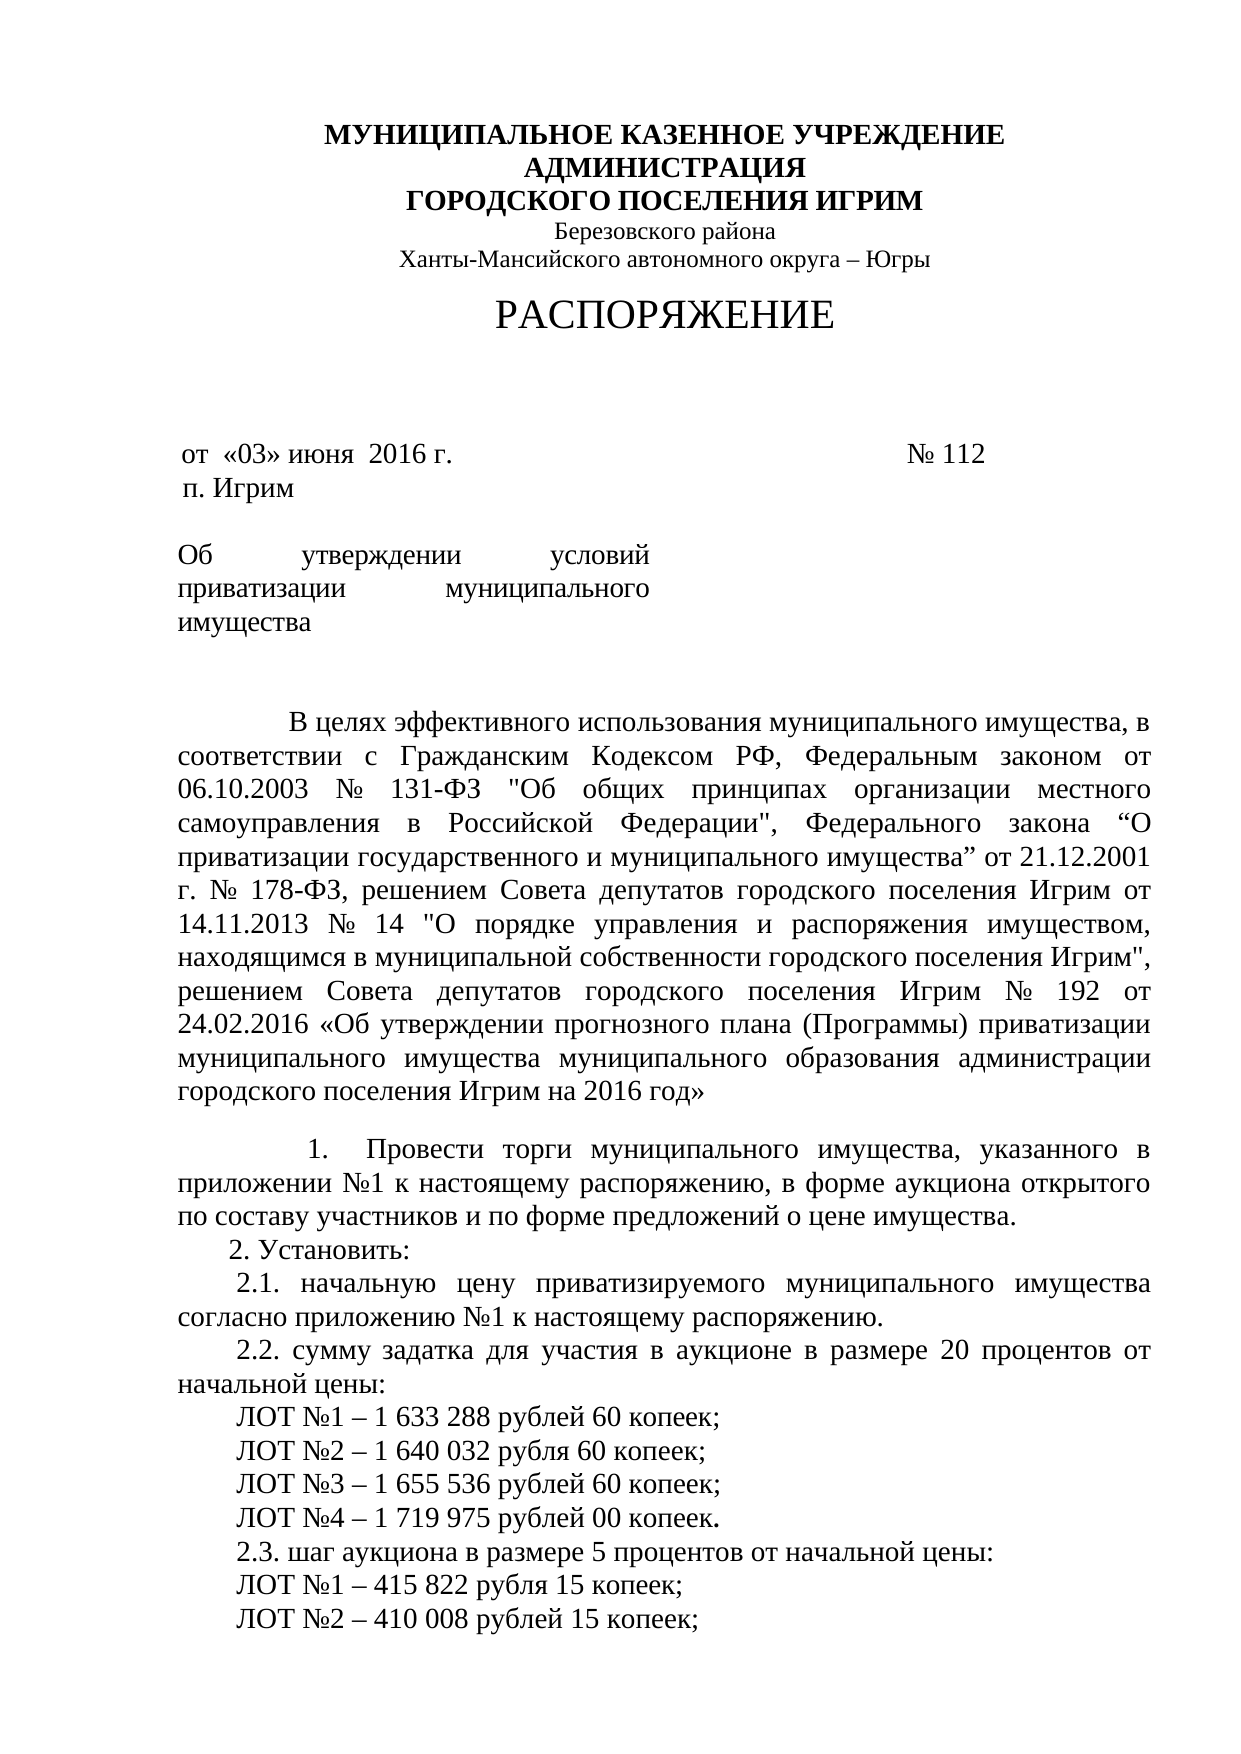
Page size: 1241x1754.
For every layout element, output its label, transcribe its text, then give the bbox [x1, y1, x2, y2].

text ЛОТ №1 – 1 633 288 рублей 60 копеек; [177, 1399, 1152, 1433]
text п. Игрим [182, 470, 1152, 503]
text РАСПОРЯЖЕНИЕ [177, 301, 1152, 329]
text ЛОТ №2 – 1 640 032 рубля 60 копеек; [177, 1433, 1152, 1467]
text Ханты-Мансийского автономного округа – Югры [177, 245, 1152, 273]
text Березовского района [177, 217, 1152, 245]
text Об утверждении условий приватизации муниципального имущества [177, 537, 650, 637]
text ЛОТ №1 – 415 822 рубля 15 копеек; [177, 1567, 1152, 1601]
text 2. Установить: [177, 1232, 1152, 1265]
text ГОРОДСКОГО ПОСЕЛЕНИЯ ИГРИМ [177, 184, 1152, 217]
text В целях эффективного использования муниципального имущества, в соответствии с Гражданским Кодексом РФ, Федеральным законом от 06.10.2003 № 131-ФЗ "Об общих принципах организации местного самоуправления в Российской Федерации", Федерального закона “О приватизации государственного и муниципального имущества” от 21.12.2001 г. № 178-ФЗ, решением Совета депутатов городского поселения Игрим от 14.11.2013 № 14 "О порядке управления и распоряжения имуществом, находящимся в муниципальной собственности городского поселения Игрим", решением Совета депутатов городского поселения Игрим № 192 от 24.02.2016 «Об утверждении прогнозного плана (Программы) приватизации муниципального имущества муниципального образования администрации городского поселения Игрим на 2016 год» [177, 704, 1152, 1107]
text 1. Провести торги муниципального имущества, указанного в приложении №1 к настоящему распоряжению, в форме аукциона открытого по составу участников и по форме предложений о цене имущества. [177, 1131, 1152, 1232]
text 2.1. начальную цену приватизируемого муниципального имущества согласно приложению №1 к настоящему распоряжению. [177, 1265, 1152, 1332]
text 2.2. сумму задатка для участия в аукционе в размере 20 процентов от начальной цены: [177, 1332, 1152, 1399]
text 2.3. шаг аукциона в размере 5 процентов от начальной цены: [177, 1534, 1152, 1567]
text ЛОТ №3 – 1 655 536 рублей 60 копеек; [177, 1467, 1152, 1500]
text ЛОТ №4 – 1 719 975 рублей 00 копеек. [177, 1500, 1152, 1534]
text от «03» июня 2016 г. № 112 [181, 436, 1152, 470]
text АДМИНИСТРАЦИЯ [177, 151, 1152, 184]
text МУНИЦИПАЛЬНОЕ КАЗЕННОЕ УЧРЕЖДЕНИЕ [177, 118, 1152, 151]
text ЛОТ №2 – 410 008 рублей 15 копеек; [177, 1601, 1152, 1634]
